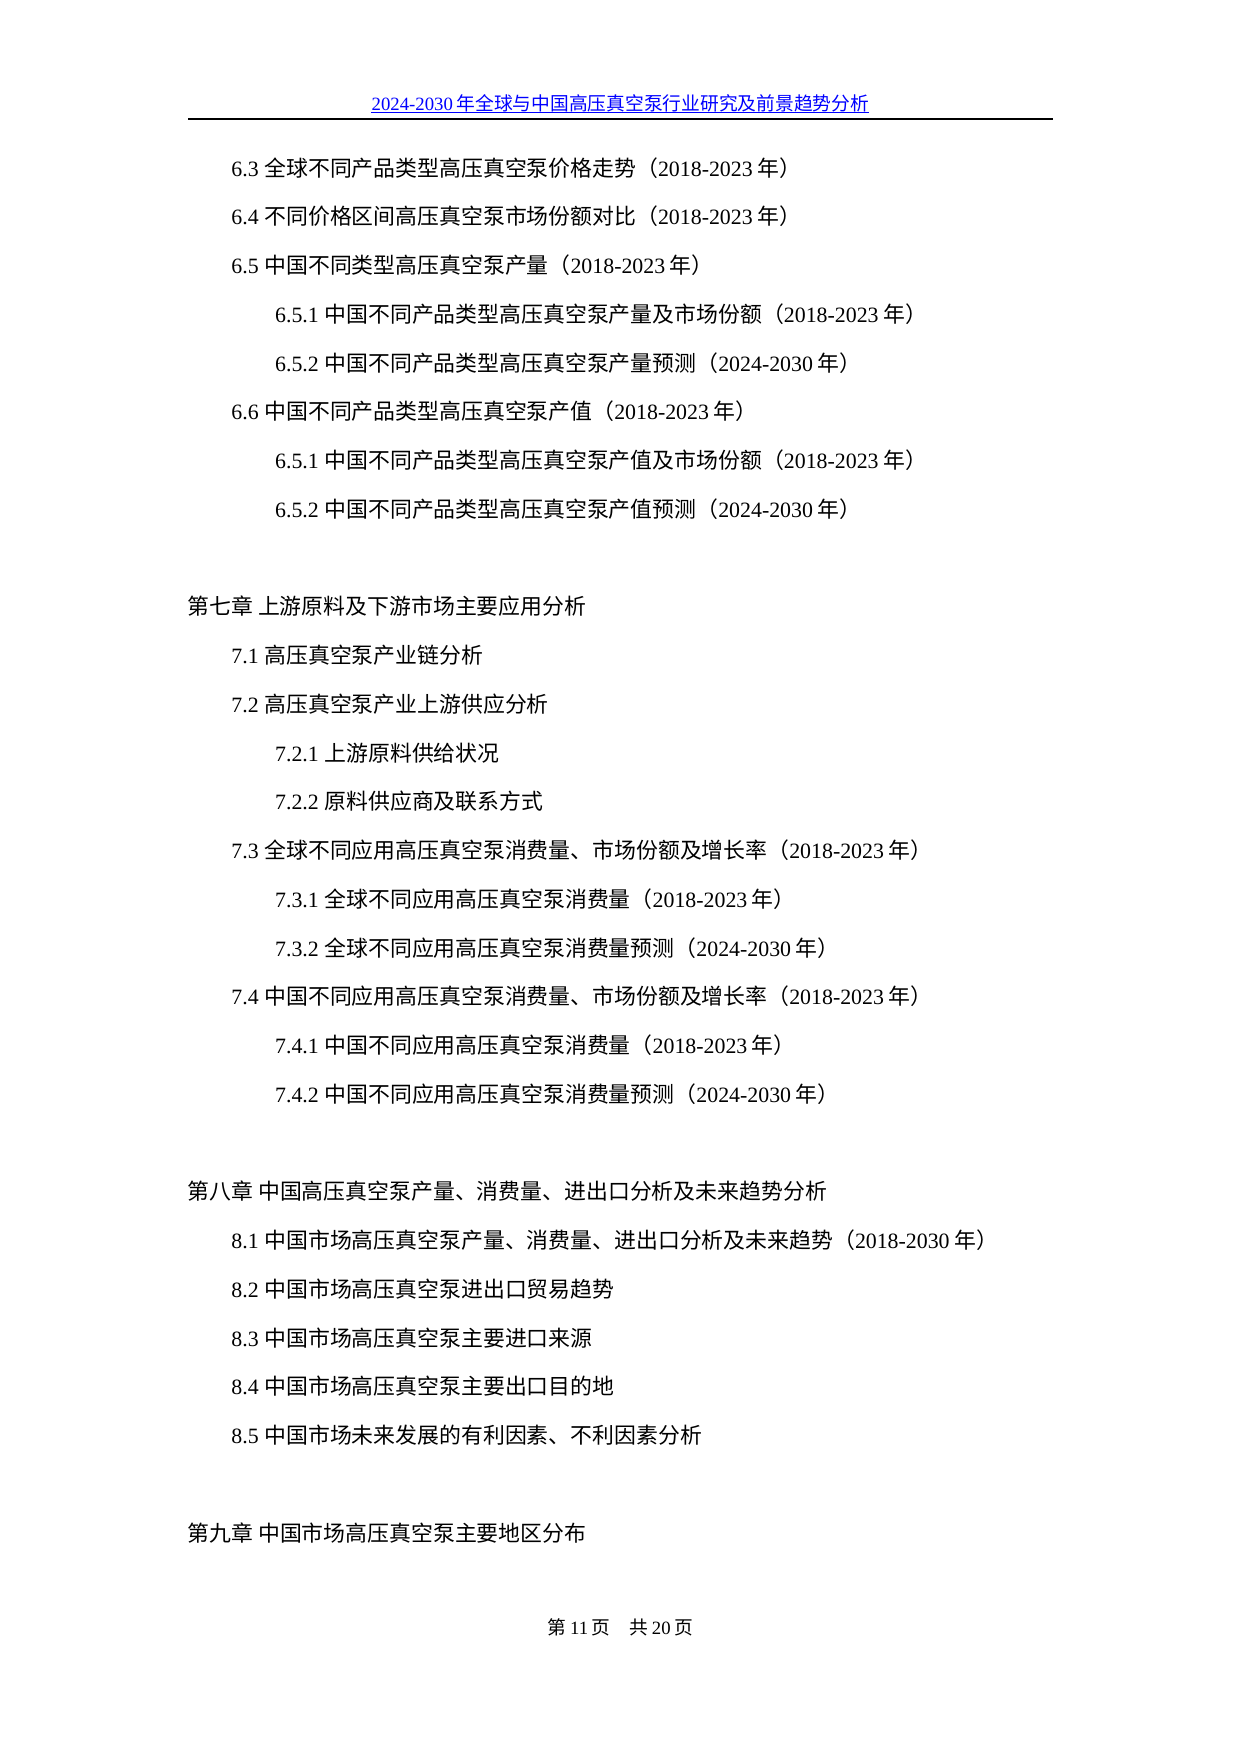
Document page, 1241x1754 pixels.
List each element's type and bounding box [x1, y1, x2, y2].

text [187, 150, 1053, 1548]
